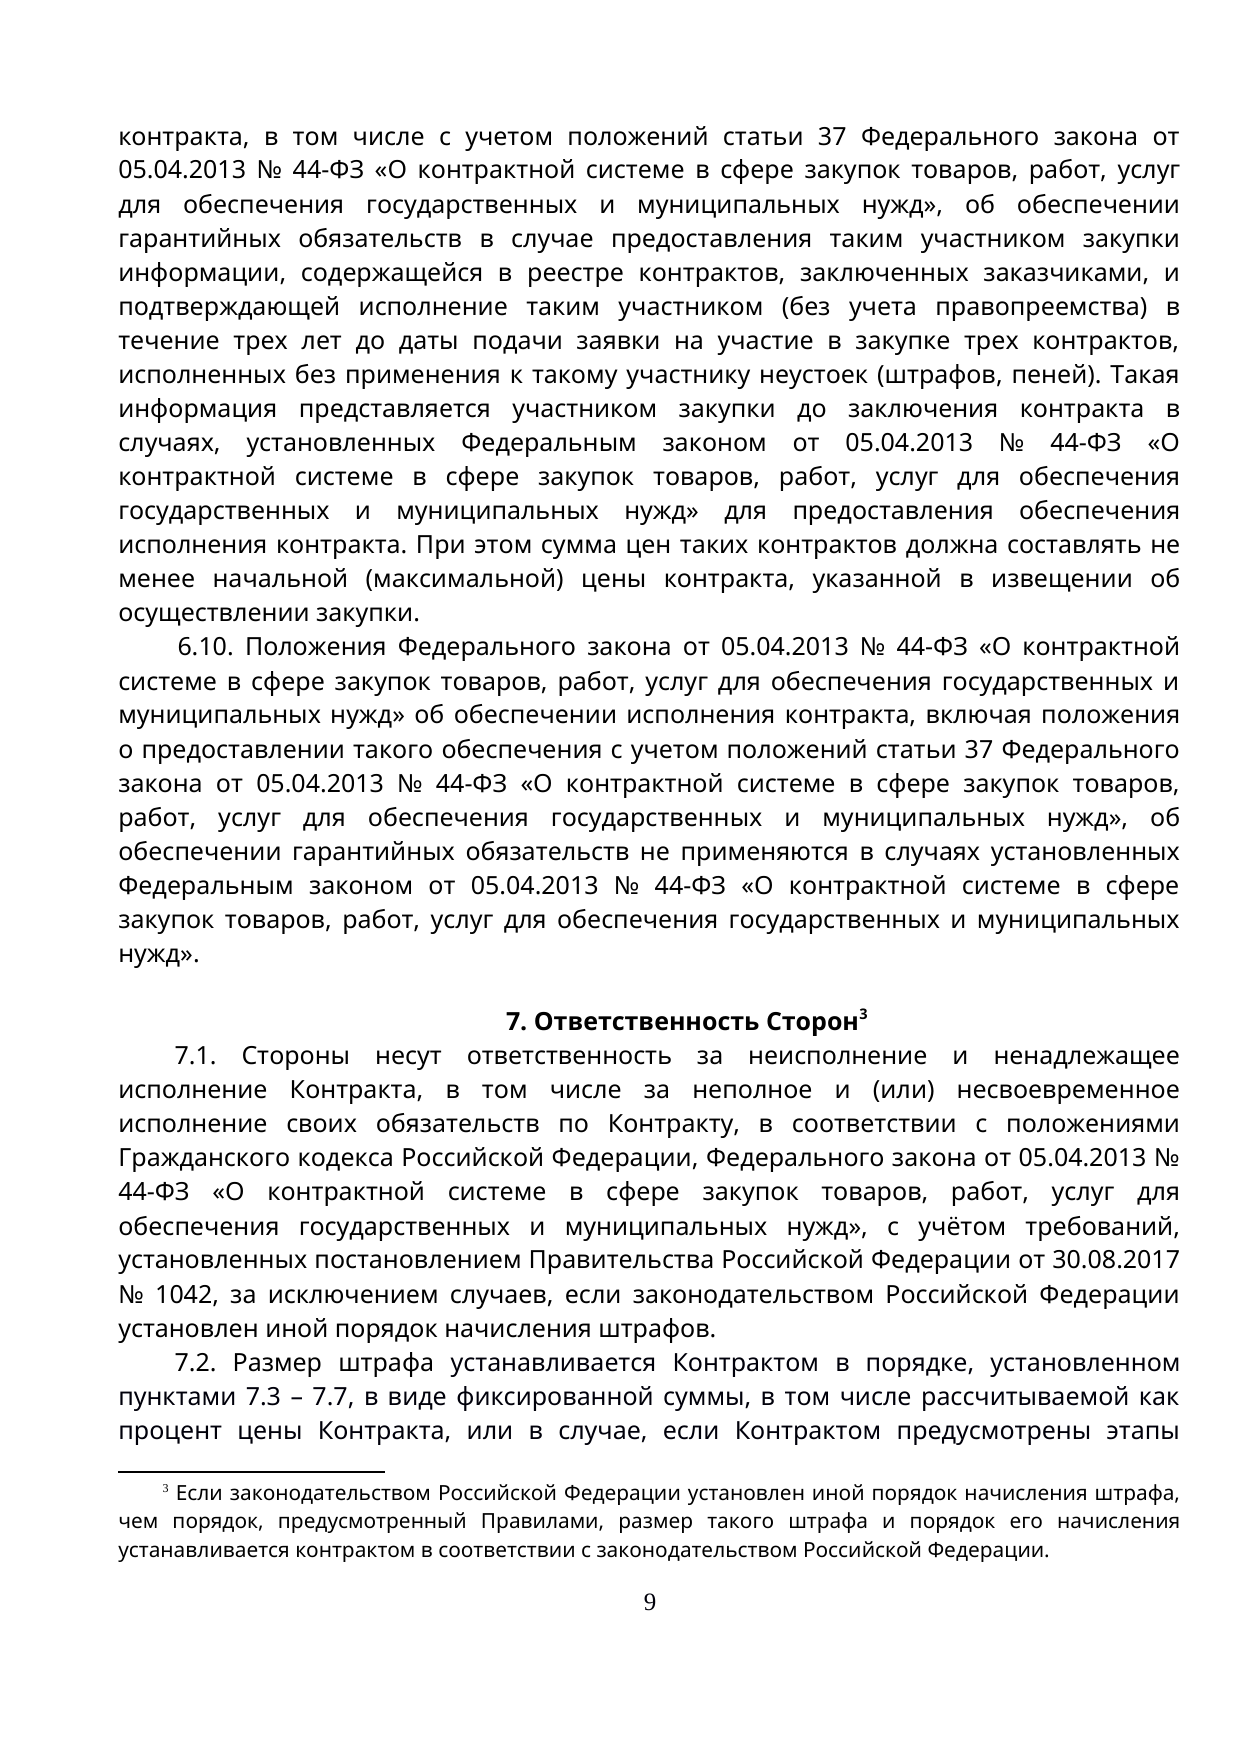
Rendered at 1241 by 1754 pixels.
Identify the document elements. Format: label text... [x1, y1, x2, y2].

text 7. Ответственность Сторон [118, 1004, 1181, 1038]
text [118, 118, 1181, 629]
text 6.10. Положения Федерального закона от 05.04.2013 № 44-ФЗ «О контрактной системе в сфере закупок товаров, работ, услуг для обеспечения государственных и муниципальных нужд» об обеспечении исполнения контракта, включая положения о предоставлении такого обеспечения с учетом положений статьи 37 Федерального закона от 05.04.2013 № 44-ФЗ «О контрактной системе в сфере закупок товаров, работ, услуг для обеспечения государственных и муниципальных нужд», об обеспечении гарантийных обязательств не применяются в случаях установленных Федеральным законом от 05.04.2013 № 44-ФЗ «О контрактной системе в сфере закупок товаров, работ, услуг для обеспечения государственных и муниципальных нужд». [118, 629, 1181, 970]
text 7.1. Стороны несут ответственность за неисполнение и ненадлежащее исполнение Контракта, в том числе за неполное и (или) несвоевременное исполнение своих обязательств по Контракту, в соответствии с положениями Гражданского кодекса Российской Федерации, Федерального закона от 05.04.2013 № 44-ФЗ «О контрактной системе в сфере закупок товаров, работ, услуг для обеспечения государственных и муниципальных нужд», с учётом требований, установленных постановлением Правительства Российской Федерации от 30.08.2017 № 1042, за исключением случаев, если законодательством Российской Федерации установлен иной порядок начисления штрафов. [118, 1038, 1181, 1344]
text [118, 1344, 1181, 1447]
